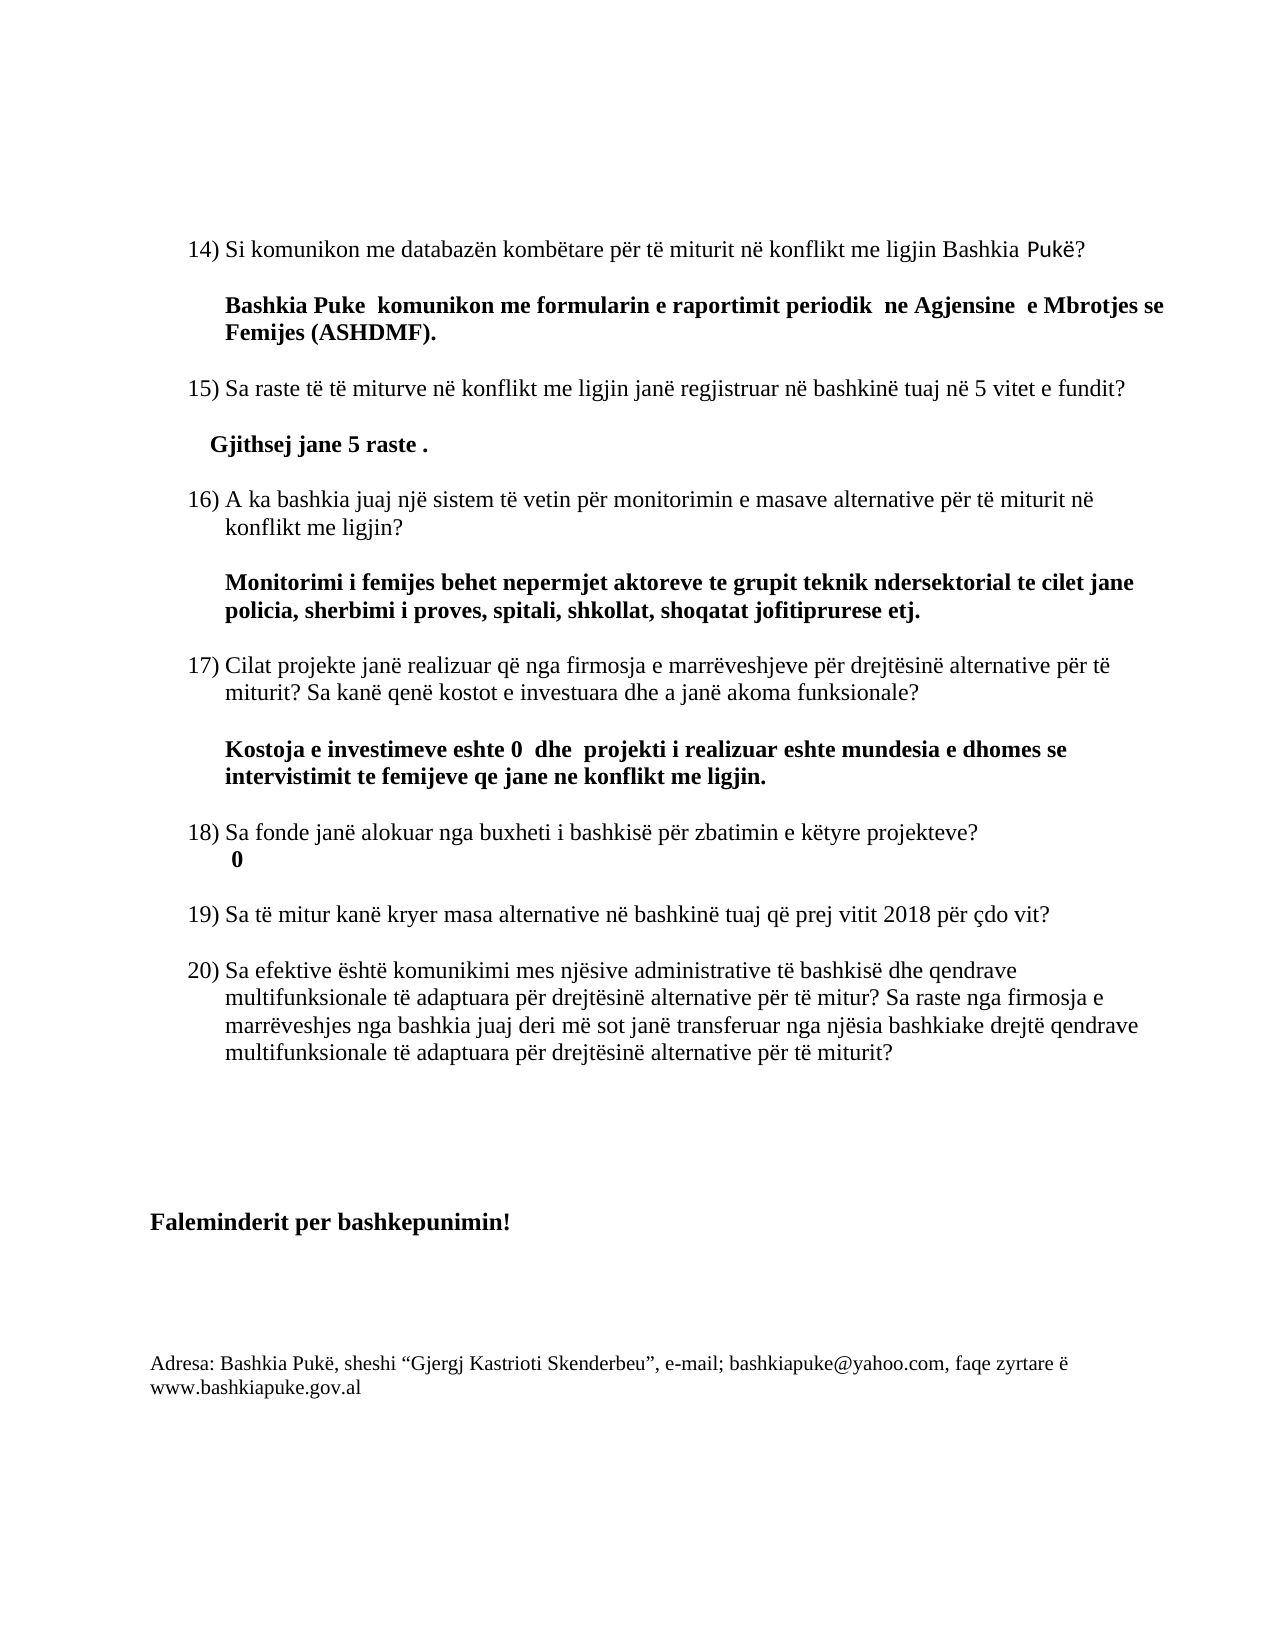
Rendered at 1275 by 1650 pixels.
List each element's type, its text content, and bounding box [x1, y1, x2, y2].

text Adresa: Bashkia Pukë, sheshi “Gjergj Kastrioti Skenderbeu”, e-mail; bashkiapuke@yahoo.com, faqe zyrtare ë [150, 1351, 1125, 1375]
text www.bashkiapuke.gov.al [150, 1375, 1125, 1399]
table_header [139, 150, 1178, 1121]
text Faleminderit per bashkepunimin! [150, 1207, 1125, 1236]
